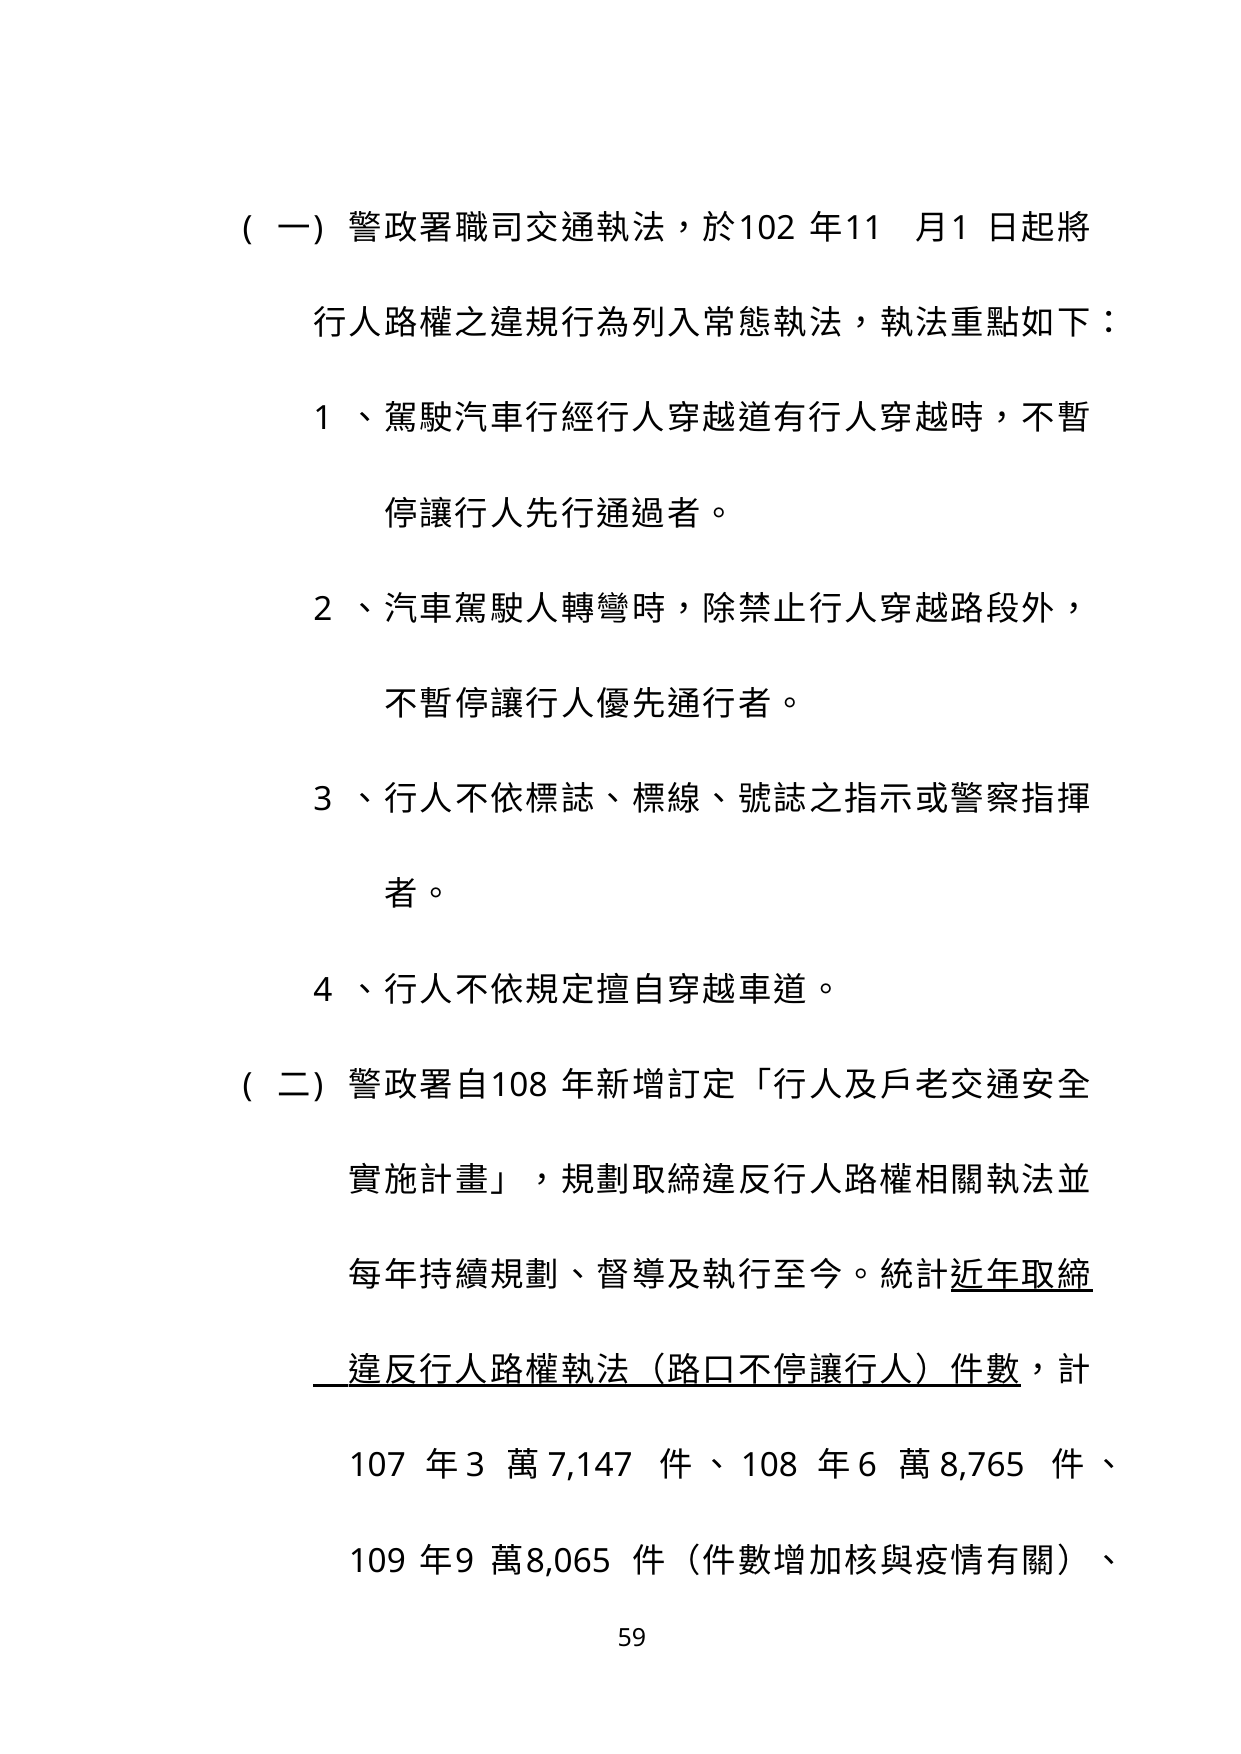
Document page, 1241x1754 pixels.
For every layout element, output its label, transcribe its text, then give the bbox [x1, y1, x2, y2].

subtitle 汽車駕駛人轉彎時，除禁止行人穿越路段外，不暫停讓行人優先通行者。 [296, 558, 1092, 748]
subtitle 駕駛汽車行經行人穿越道有行人穿越時，不暫停讓行人先行通過者。 [296, 368, 1092, 558]
subtitle 行人不依規定擅自穿越車道。 [296, 939, 1092, 1034]
subtitle 行人不依標誌、標線、號誌之指示或警察指揮者。 [296, 748, 1092, 939]
subtitle 警政署職司交通執法，於102年11月1日起將行人路權之違規行為列入常態執法，執法重點如下： [242, 177, 1092, 368]
